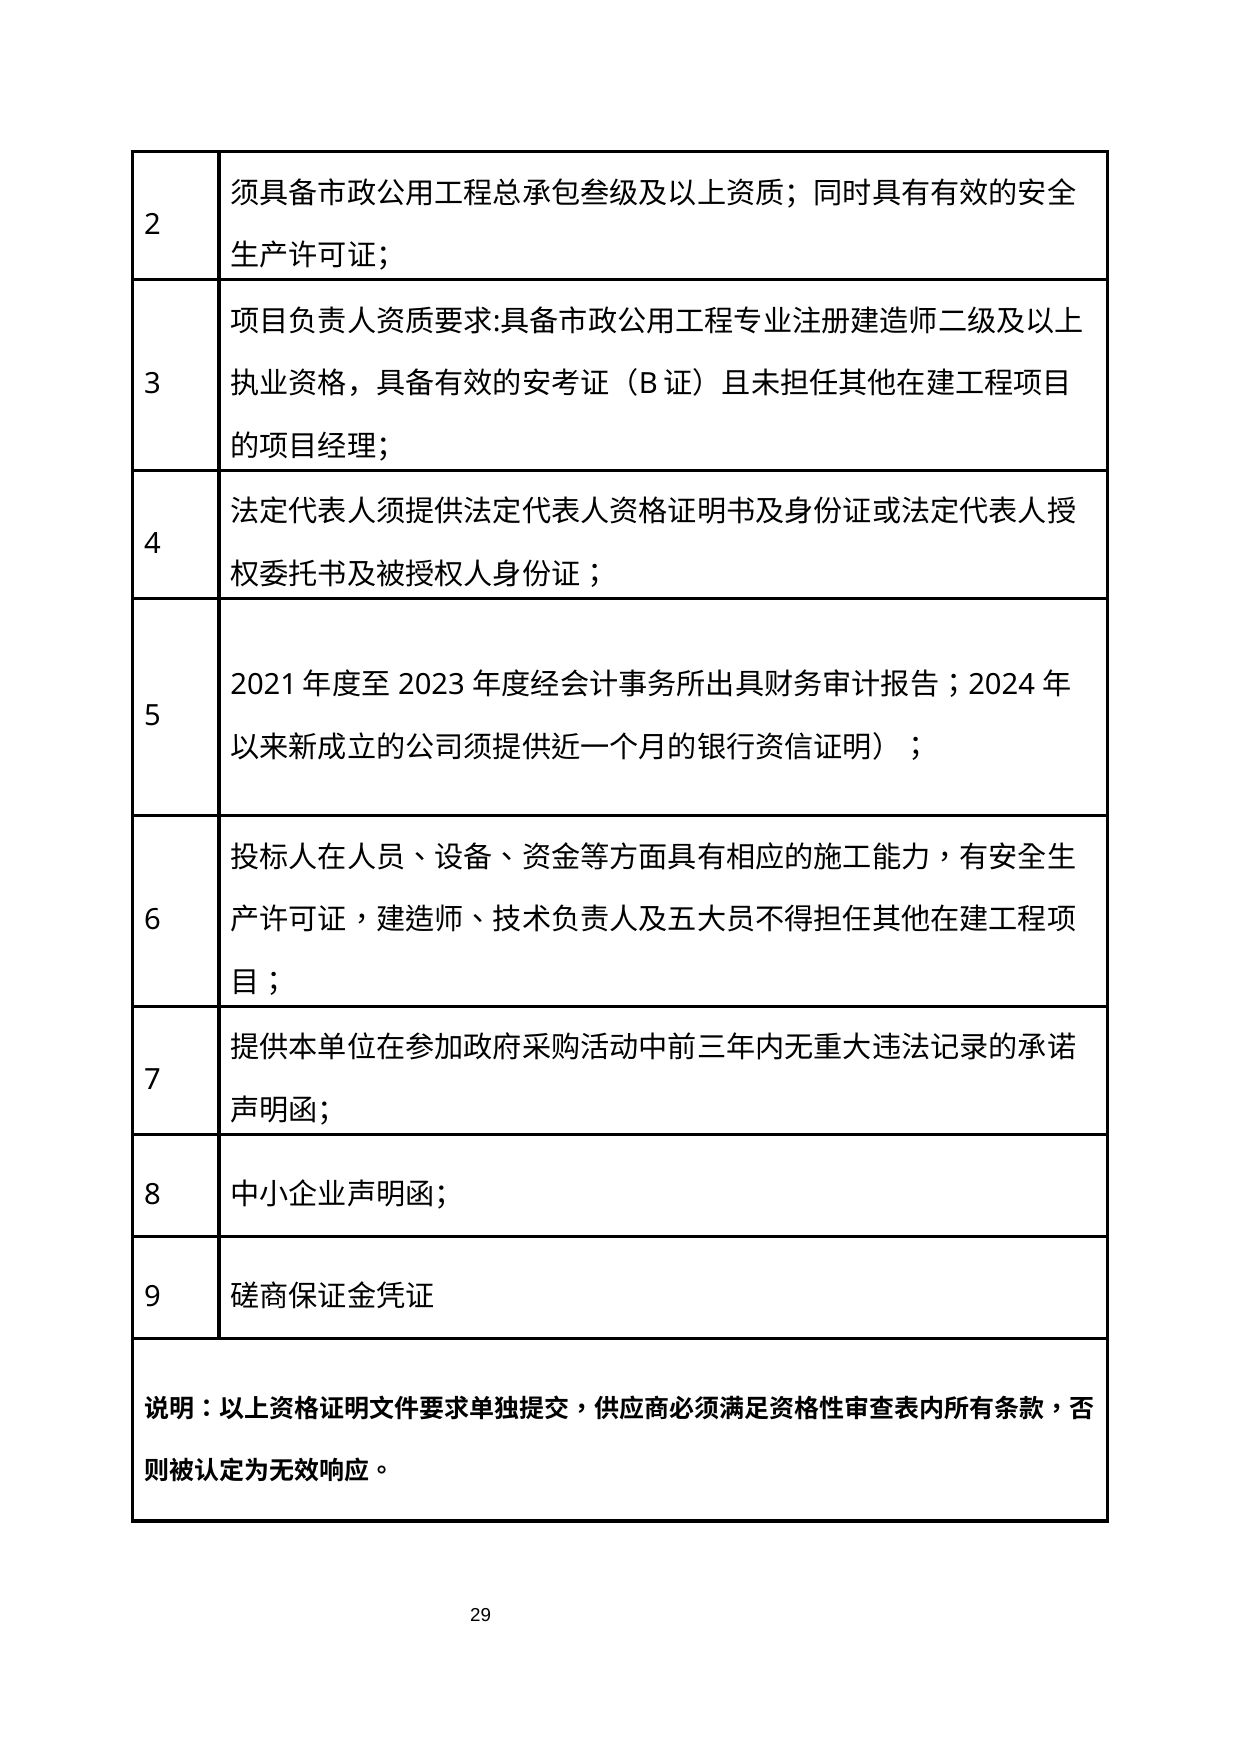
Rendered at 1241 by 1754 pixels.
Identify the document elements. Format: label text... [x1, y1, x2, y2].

table_cell 说明：以上资格证明文件要求单独提交，供应商必须满足资格性审查表内所有条款，否则被认定为无效响应。 [134, 1340, 1106, 1519]
table_cell 2021年度至 2023 年度经会计事务所出具财务审计报告；2024 年以来新成立的公司须提供近一个月的银行资信证明）； [221, 600, 1106, 814]
table_cell 9 [134, 1238, 217, 1337]
table_cell 2 [134, 153, 217, 278]
table_cell 法定代表人须提供法定代表人资格证明书及身份证或法定代表人授权委托书及被授权人身份证； [221, 472, 1106, 597]
table_cell 项目负责人资质要求:具备市政公用工程专业注册建造师二级及以上执业资格，具备有效的安考证（B证）且未担任其他在建工程项目的项目经理； [221, 281, 1106, 469]
table_cell 5 [134, 600, 217, 814]
table_cell 3 [134, 281, 217, 469]
table_cell 磋商保证金凭证 [221, 1238, 1106, 1337]
table_cell 6 [134, 817, 217, 1005]
table_cell 提供本单位在参加政府采购活动中前三年内无重大违法记录的承诺声明函； [221, 1008, 1106, 1133]
table_cell 4 [134, 472, 217, 597]
table_cell 8 [134, 1136, 217, 1235]
table_cell 须具备市政公用工程总承包叁级及以上资质；同时具有有效的安全生产许可证； [221, 153, 1106, 278]
table_cell 中小企业声明函； [221, 1136, 1106, 1235]
table_cell 投标人在人员、设备、资金等方面具有相应的施工能力，有安全生产许可证，建造师、技术负责人及五大员不得担任其他在建工程项目； [221, 817, 1106, 1005]
table_cell 7 [134, 1008, 217, 1133]
